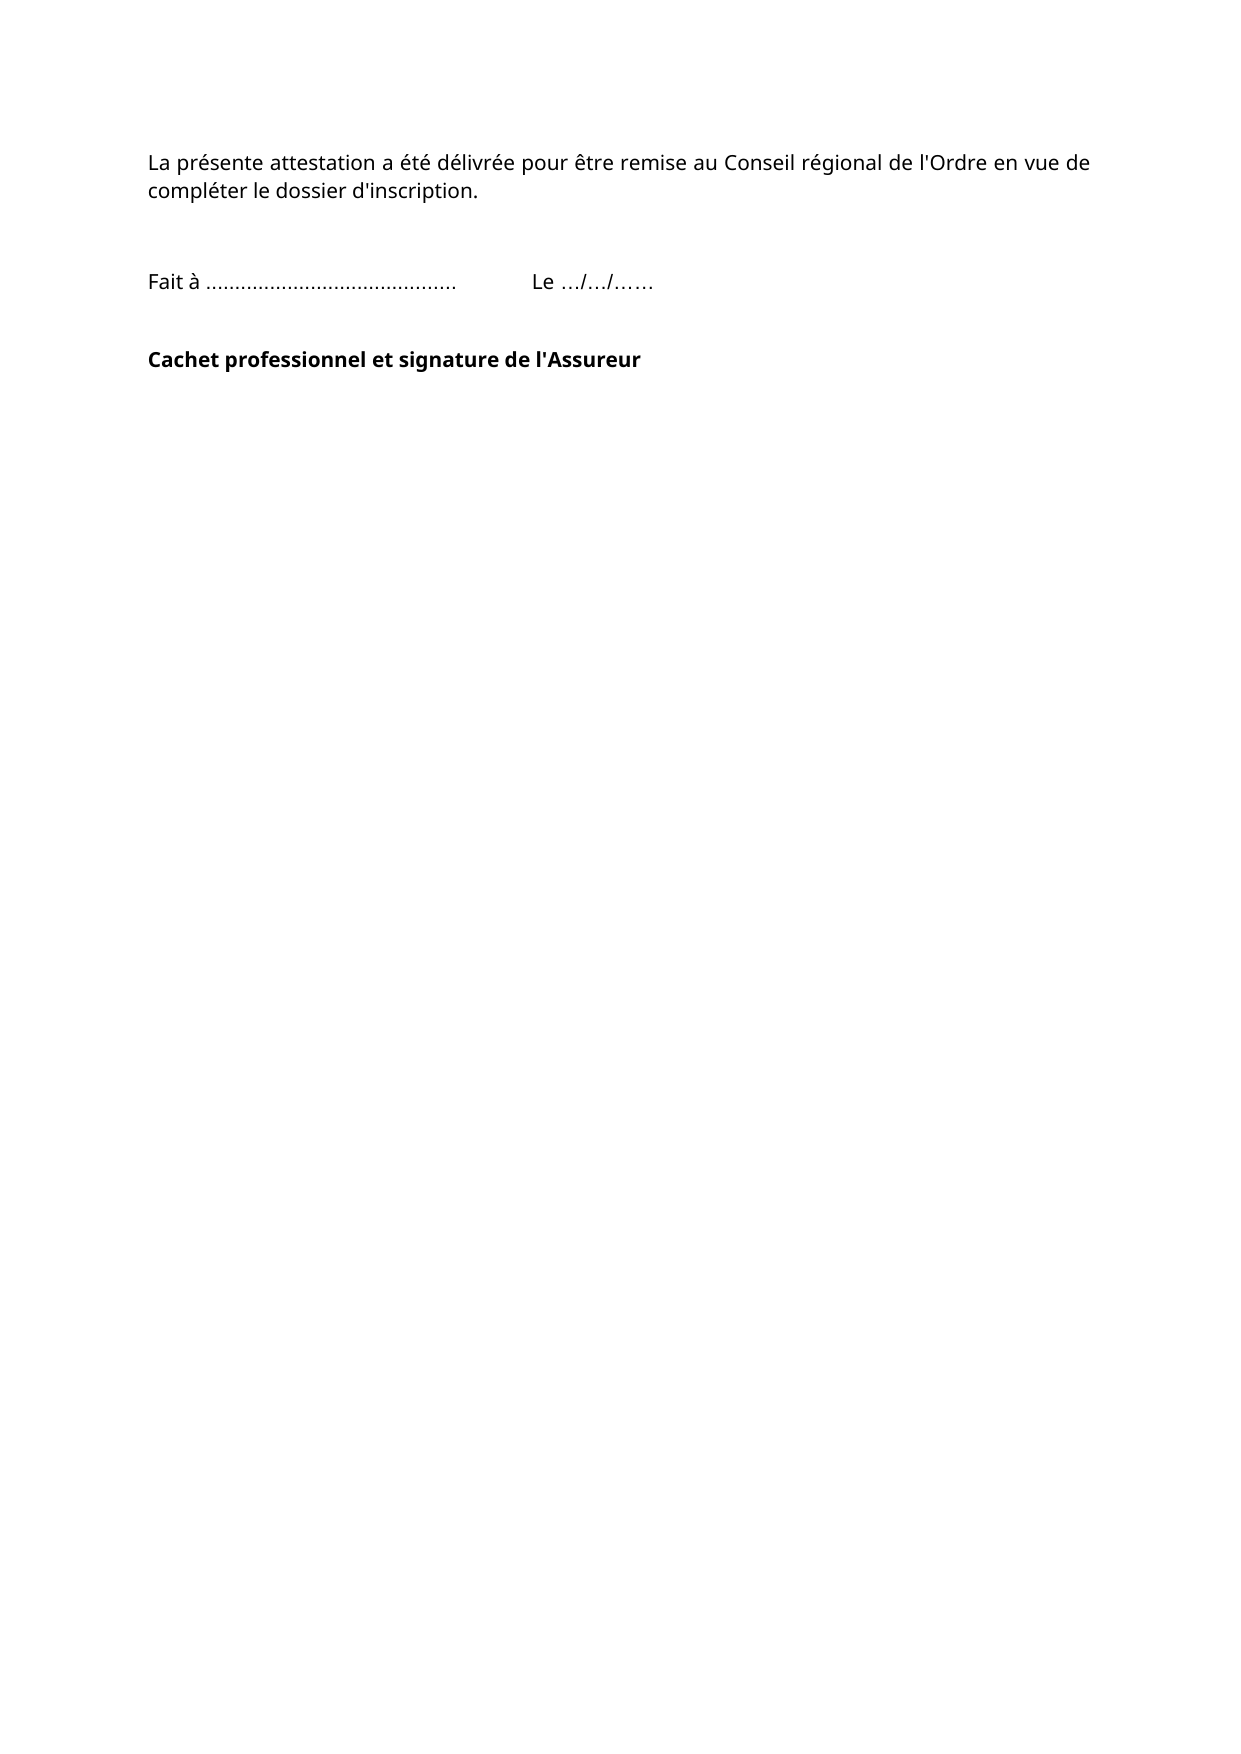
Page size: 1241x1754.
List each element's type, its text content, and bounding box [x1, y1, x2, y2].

text Cachet professionnel et signature de l'Assureur [148, 345, 1093, 374]
text Fait à Le …/…/…… [148, 267, 1093, 295]
text La présente attestation a été délivrée pour être remise au Conseil régional de l'Ordre en vue de compléter le dossier d'inscription. [148, 148, 1093, 204]
